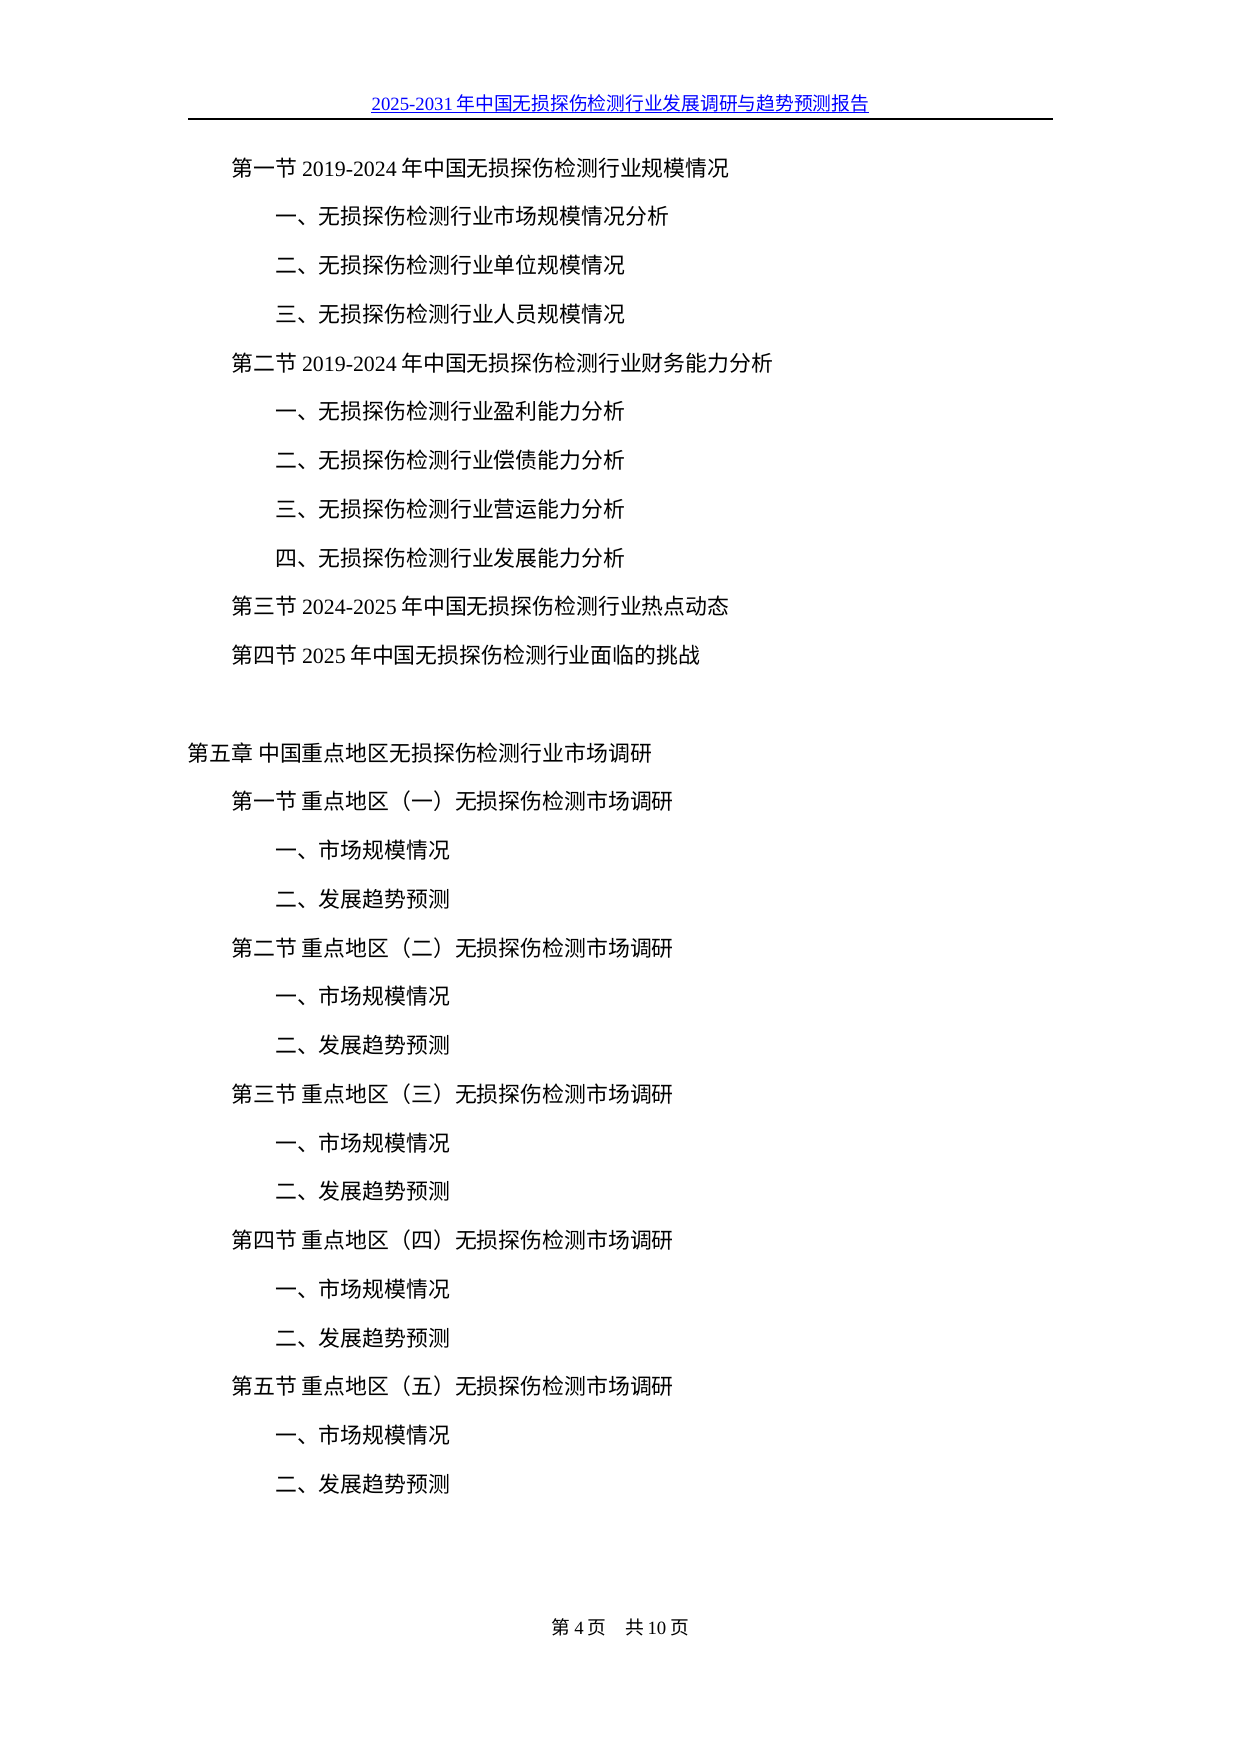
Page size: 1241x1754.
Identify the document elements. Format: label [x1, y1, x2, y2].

text [187, 150, 1053, 1499]
